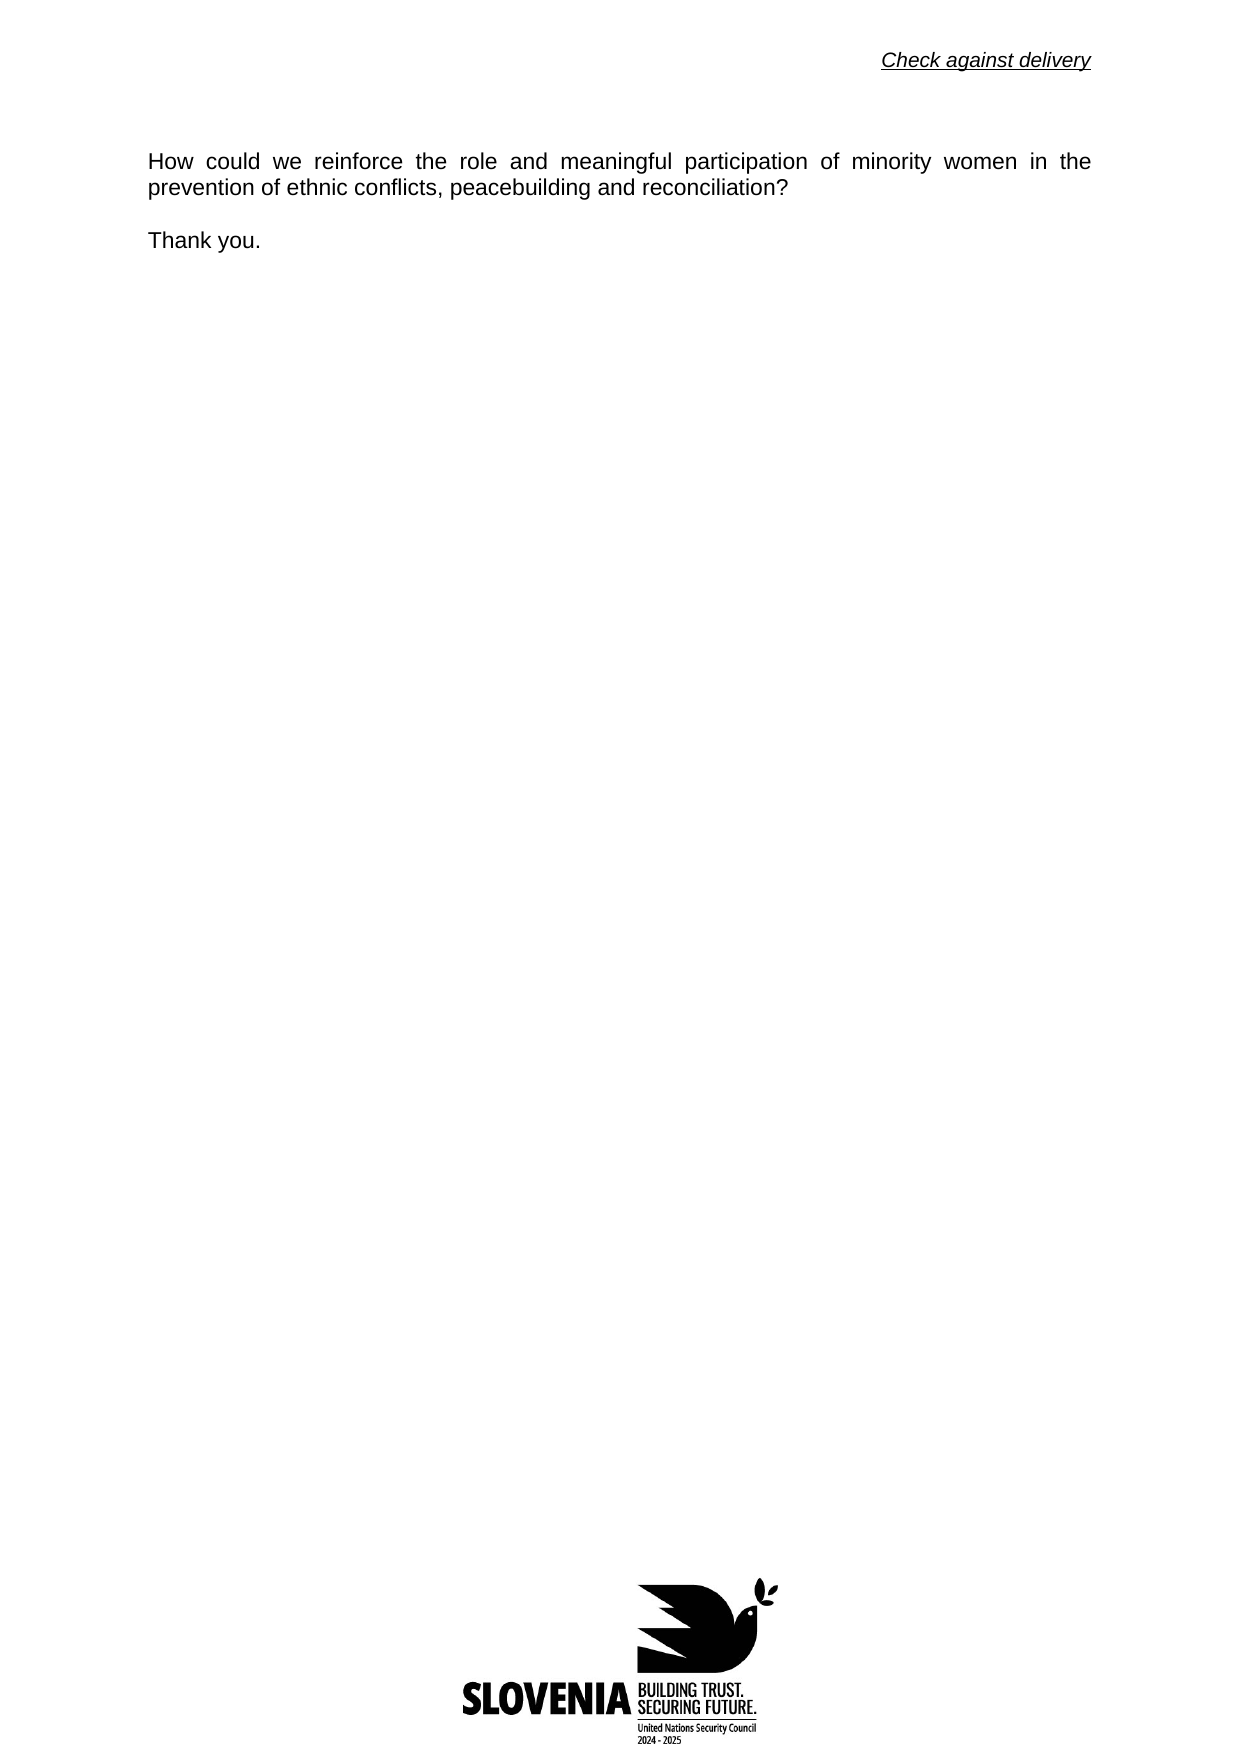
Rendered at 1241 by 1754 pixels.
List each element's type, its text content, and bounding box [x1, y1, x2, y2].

picture [293, 1559, 947, 1754]
text Thank you. [148, 227, 1093, 253]
text How could we reinforce the role and meaningful participation of minority women in the prevention of ethnic conflicts, peacebuilding and reconciliation? [148, 148, 1093, 200]
